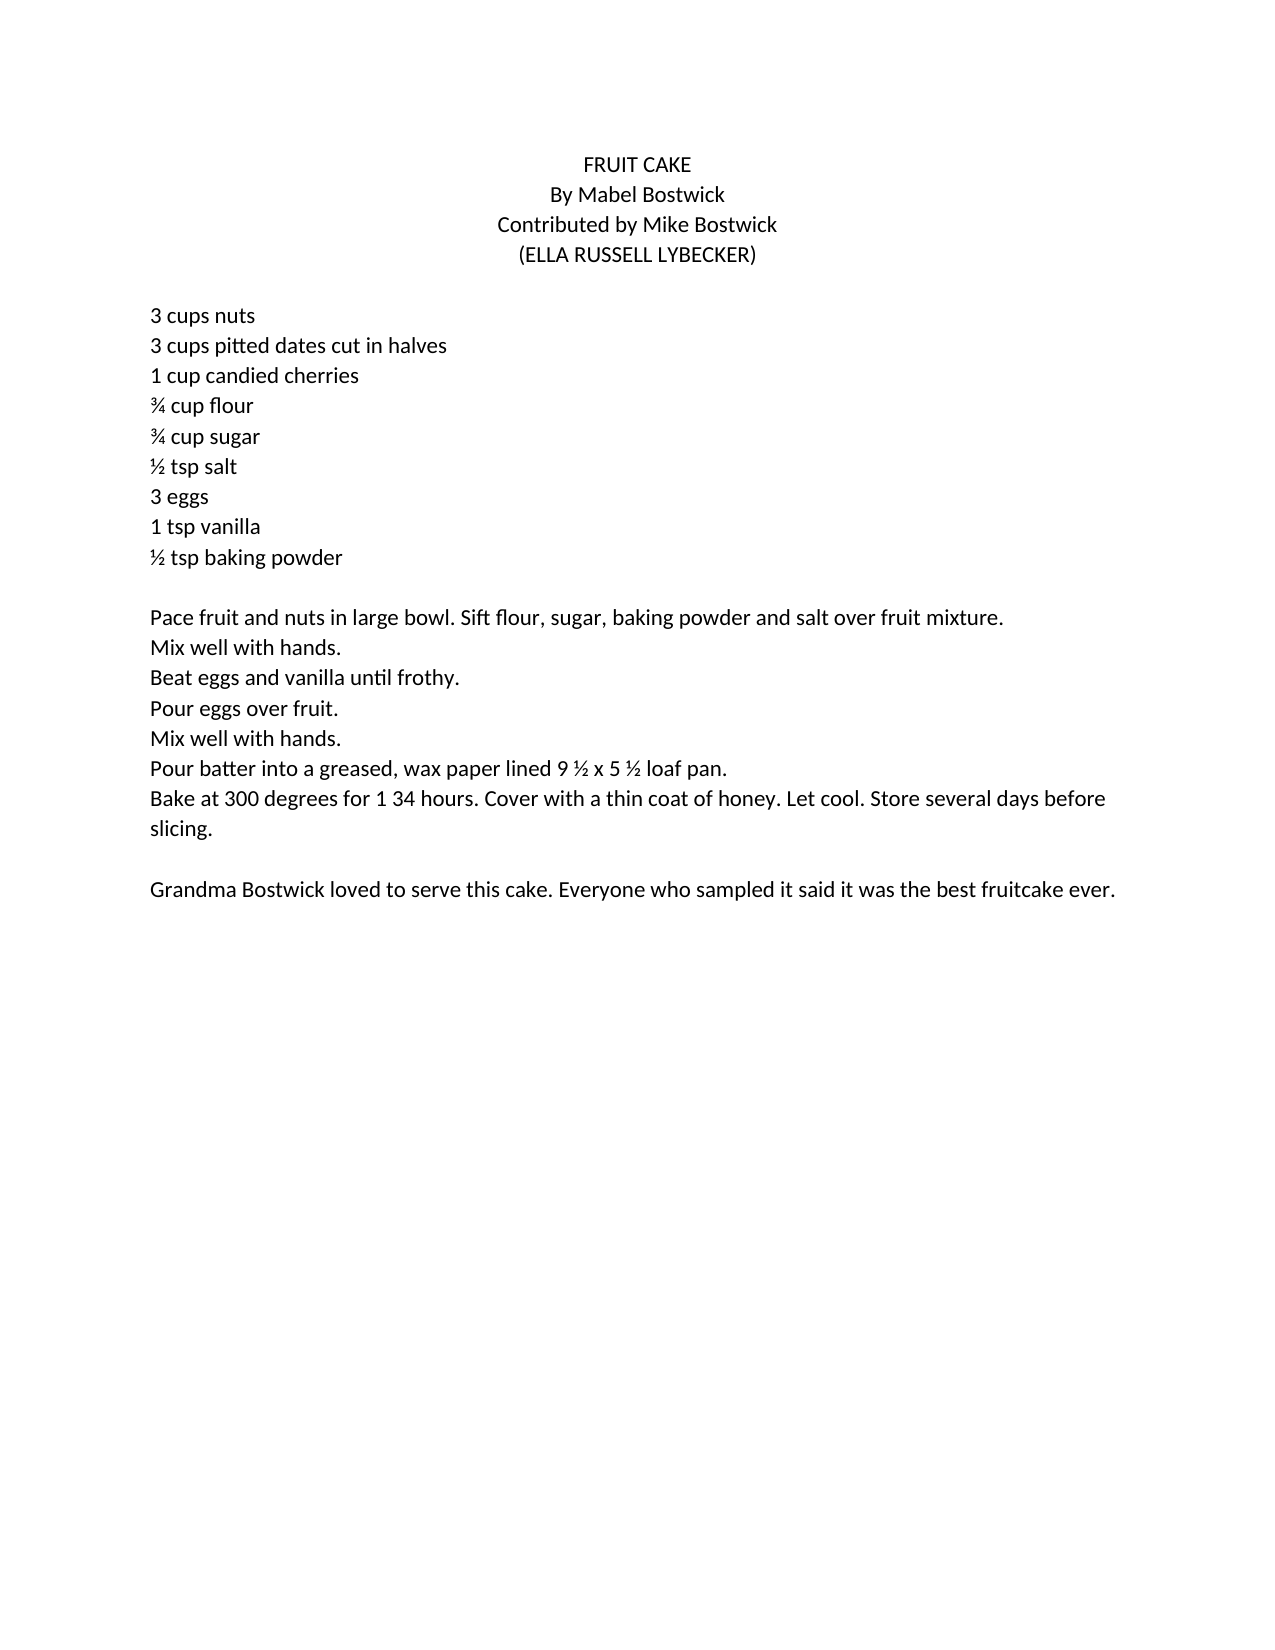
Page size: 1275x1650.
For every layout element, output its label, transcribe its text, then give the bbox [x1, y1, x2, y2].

text ½ tsp salt [150, 452, 1125, 480]
text Contributed by Mike Bostwick [150, 210, 1125, 238]
text 1 cup candied cherries [150, 361, 1125, 389]
text Grandma Bostwick loved to serve this cake. Everyone who sampled it said it was the best fruitcake ever. [150, 875, 1125, 903]
text (ELLA RUSSELL LYBECKER) [150, 241, 1125, 269]
text Mix well with hands. [150, 724, 1125, 752]
text Pour eggs over fruit. [150, 694, 1125, 722]
text Pace fruit and nuts in large bowl. Sift flour, sugar, baking powder and salt over fruit mixture. [150, 603, 1125, 631]
text By Mabel Bostwick [150, 180, 1125, 208]
text 3 eggs [150, 482, 1125, 510]
text 3 cups nuts [150, 301, 1125, 329]
text FRUIT CAKE [150, 150, 1125, 178]
text Mix well with hands. [150, 633, 1125, 661]
text Beat eggs and vanilla until frothy. [150, 663, 1125, 692]
text ½ tsp baking powder [150, 543, 1125, 571]
text Bake at 300 degrees for 1 34 hours. Cover with a thin coat of honey. Let cool. Store several days before slicing. [150, 784, 1125, 843]
text Pour batter into a greased, wax paper lined 9 ½ x 5 ½ loaf pan. [150, 754, 1125, 782]
text 1 tsp vanilla [150, 512, 1125, 541]
text ¾ cup flour [150, 392, 1125, 420]
text ¾ cup sugar [150, 422, 1125, 450]
text 3 cups pitted dates cut in halves [150, 331, 1125, 359]
